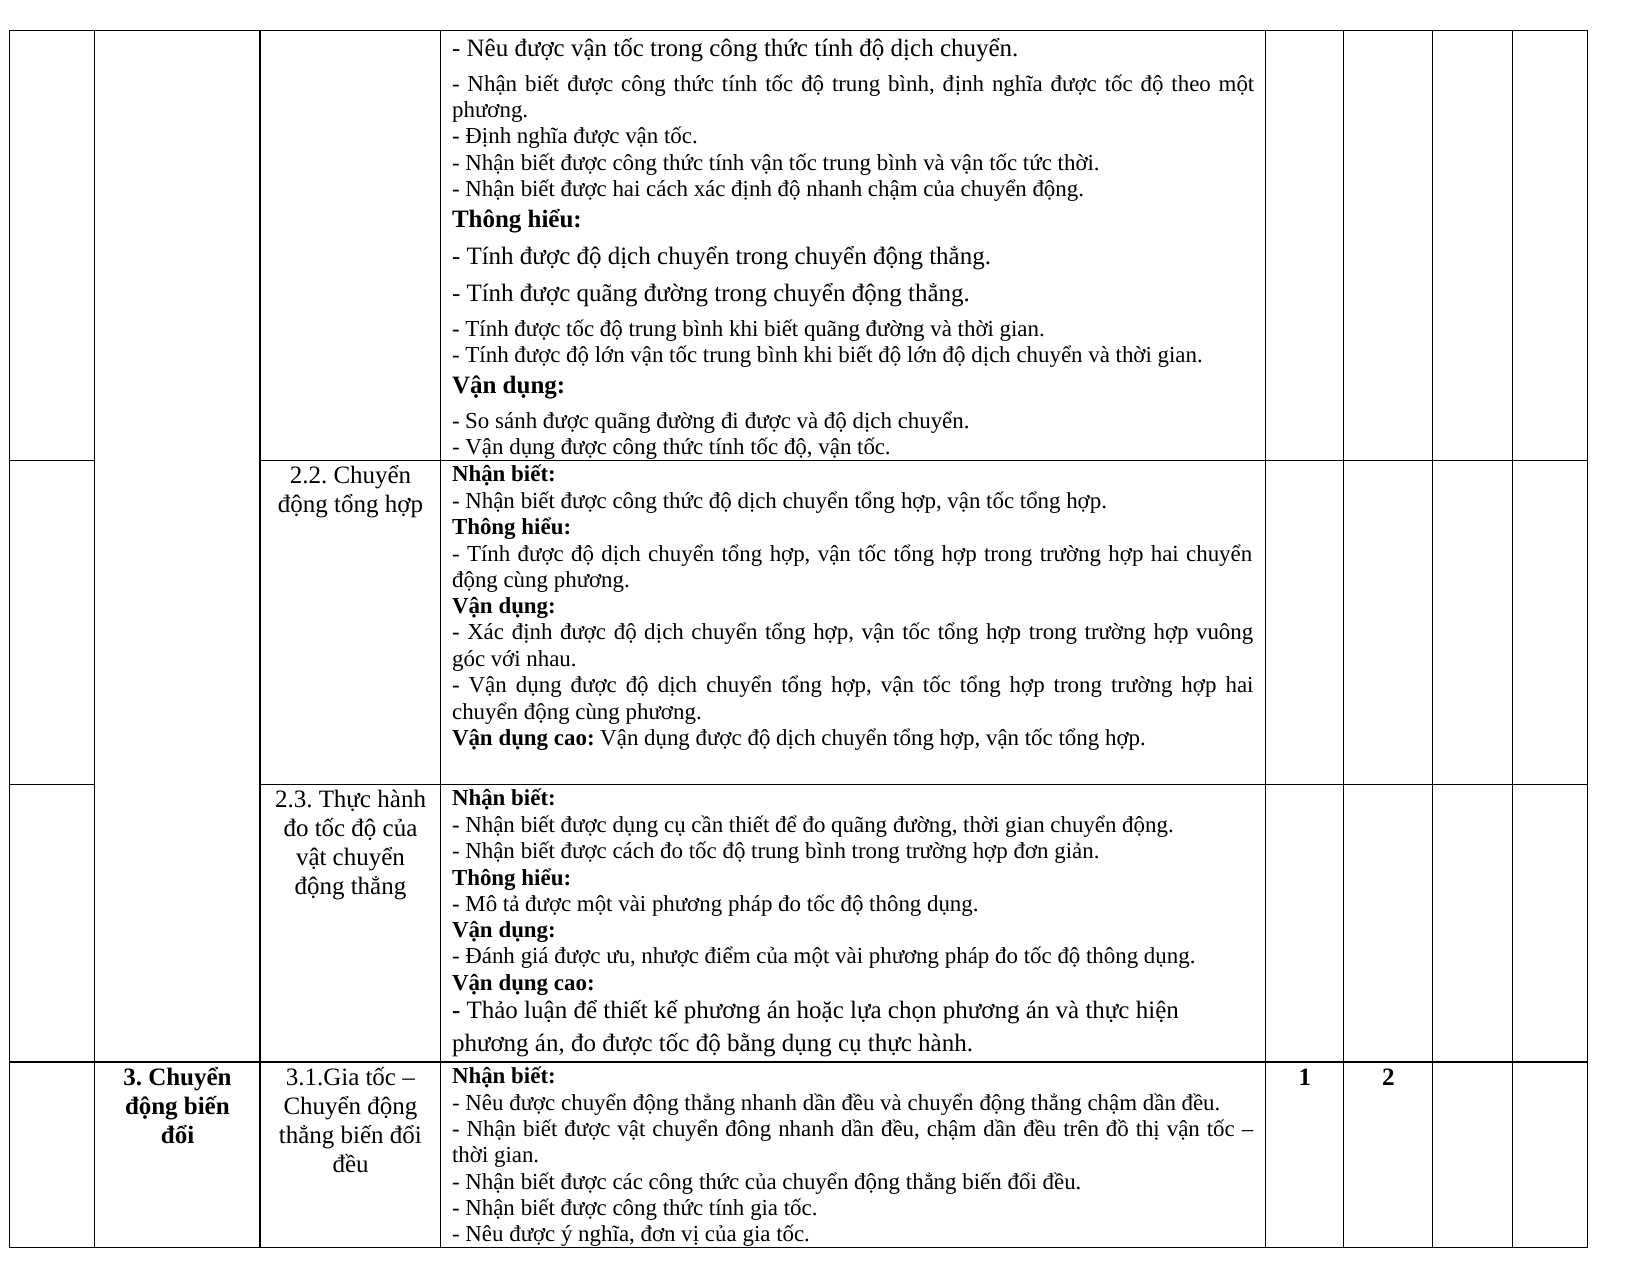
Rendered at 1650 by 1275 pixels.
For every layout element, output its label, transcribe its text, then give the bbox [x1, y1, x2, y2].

table_cell 1 [1266, 1063, 1343, 1247]
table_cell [261, 1063, 440, 1247]
table_cell [1433, 31, 1512, 459]
table_cell [1513, 1063, 1587, 1247]
table_cell [10, 31, 94, 459]
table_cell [261, 31, 440, 459]
table_cell [1433, 461, 1512, 783]
table_cell [1266, 461, 1343, 783]
table_cell [1266, 31, 1343, 459]
table_cell [1513, 31, 1587, 459]
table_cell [441, 31, 1265, 459]
table_cell [1513, 785, 1587, 1061]
table_cell [10, 785, 94, 1061]
table_cell [1266, 785, 1343, 1061]
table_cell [441, 1063, 1265, 1247]
table_cell Nhận biết: - Nhận biết được dụng cụ cần thiết để đo quãng đường, thời gian chuyển động. - Nhận biết được cách đo tốc độ trung bình trong trường hợp đơn giản. Thông hiểu: - Mô tả được một vài phương pháp đo tốc độ thông dụng. Vận dụng: - Đánh giá được ưu, nhược điểm của một vài phương pháp đo tốc độ thông dụng. Vận dụng cao: - Thảo luận để thiết kế phương án hoặc lựa chọn phương án và thực hiện phương án, đo được tốc độ bằng dụng cụ thực hành. [441, 785, 1265, 1061]
table_cell 2 [1344, 1063, 1432, 1247]
table_cell 2.3. Thực hành đo tốc độ của vật chuyển động thẳng [261, 785, 440, 1061]
table_cell Nhận biết: - Nhận biết được công thức độ dịch chuyển tổng hợp, vận tốc tổng hợp. Thông hiểu: - Tính được độ dịch chuyển tổng hợp, vận tốc tổng hợp trong trường hợp hai chuyển động cùng phương. Vận dụng: - Xác định được độ dịch chuyển tổng hợp, vận tốc tổng hợp trong trường hợp vuông góc với nhau. - Vận dụng được độ dịch chuyển tổng hợp, vận tốc tổng hợp trong trường hợp hai chuyển động cùng phương. Vận dụng cao: Vận dụng được độ dịch chuyển tổng hợp, vận tốc tổng hợp. [441, 461, 1265, 783]
table_cell [1344, 461, 1432, 783]
table_cell 2.2. Chuyển động tổng hợp [261, 461, 440, 783]
table_cell [1513, 461, 1587, 783]
table_cell [1344, 785, 1432, 1061]
table_cell [10, 461, 94, 783]
table_cell [1433, 1063, 1512, 1247]
table_cell [1344, 31, 1432, 459]
table_cell [10, 1063, 94, 1247]
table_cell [95, 1063, 259, 1247]
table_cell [95, 31, 259, 1061]
table_cell [1433, 785, 1512, 1061]
